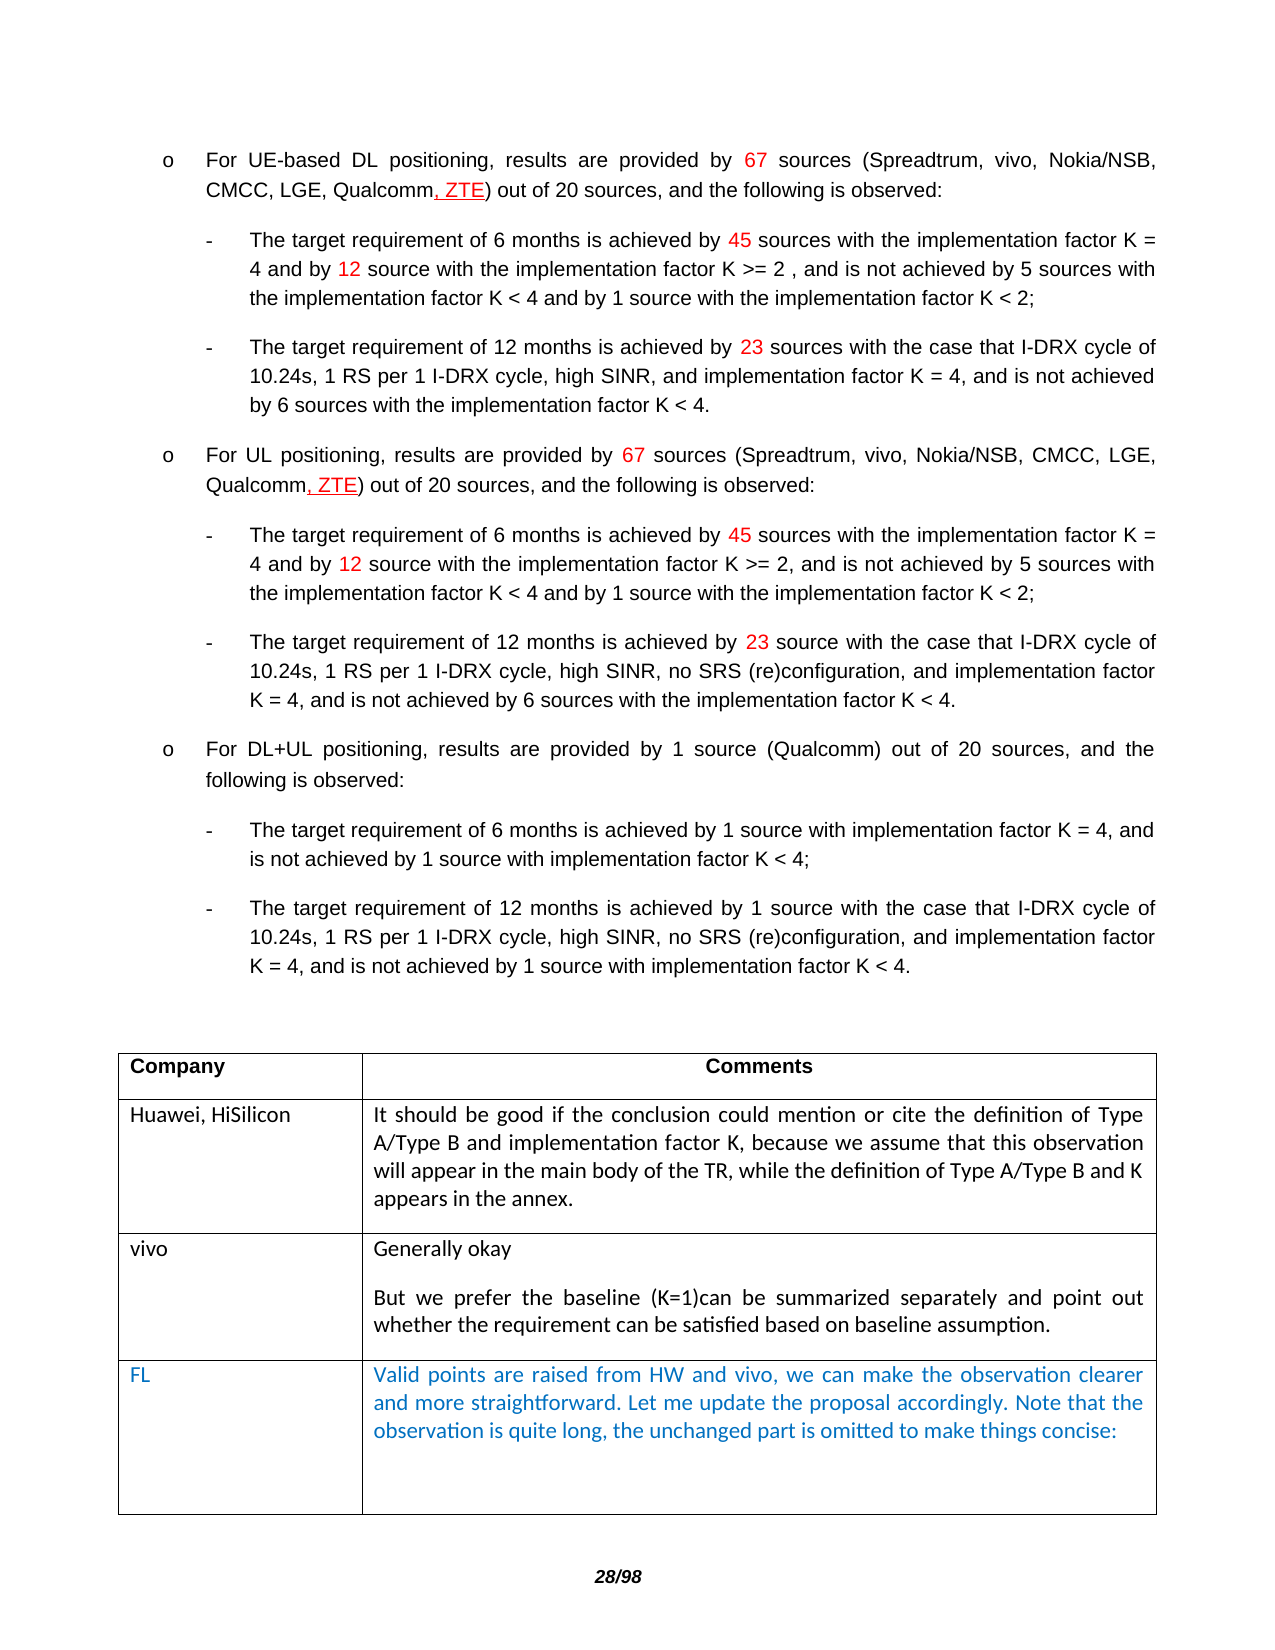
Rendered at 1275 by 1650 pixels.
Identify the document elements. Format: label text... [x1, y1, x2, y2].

table_cell Huawei, HiSilicon [119, 1100, 362, 1233]
list The target requirement of 6 months is achieved by 45 sources with the implementation factor K = 4 and by 12 source with the implementation factor K >= 2, and is not achieved by 5 sources with the implementation factor K < 4 and by 1 source with the implementation factor K < 2; [206, 523, 1157, 604]
list For UE-based DL positioning, results are provided by 67 sources (Spreadtrum, vivo, Nokia/NSB, CMCC, LGE, Qualcomm, ZTE) out of 20 sources, and the following is observed: [162, 148, 1157, 202]
table_cell vivo [119, 1234, 362, 1359]
table_header Company [119, 1054, 362, 1099]
list The target requirement of 6 months is achieved by 45 sources with the implementation factor K = 4 and by 12 source with the implementation factor K >= 2 , and is not achieved by 5 sources with the implementation factor K < 4 and by 1 source with the implementation factor K < 2; [206, 228, 1157, 309]
table_cell Generally okay But we prefer the baseline (K=1)can be summarized separately and point out whether the requirement can be satisfied based on baseline assumption. [363, 1234, 1156, 1359]
list For UL positioning, results are provided by 67 sources (Spreadtrum, vivo, Nokia/NSB, CMCC, LGE, Qualcomm, ZTE) out of 20 sources, and the following is observed: [162, 442, 1157, 497]
list The target requirement of 6 months is achieved by 1 source with implementation factor K = 4, and is not achieved by 1 source with implementation factor K < 4; [206, 817, 1157, 870]
list The target requirement of 12 months is achieved by 1 source with the case that I-DRX cycle of 10.24s, 1 RS per 1 I-DRX cycle, high SINR, no SRS (re)configuration, and implementation factor K = 4, and is not achieved by 1 source with implementation factor K < 4. [206, 896, 1157, 978]
list The target requirement of 12 months is achieved by 23 sources with the case that I-DRX cycle of 10.24s, 1 RS per 1 I-DRX cycle, high SINR, and implementation factor K = 4, and is not achieved by 6 sources with the implementation factor K < 4. [206, 335, 1157, 417]
table_cell FL [119, 1361, 362, 1514]
list The target requirement of 12 months is achieved by 23 source with the case that I-DRX cycle of 10.24s, 1 RS per 1 I-DRX cycle, high SINR, no SRS (re)configuration, and implementation factor K = 4, and is not achieved by 6 sources with the implementation factor K < 4. [206, 630, 1157, 712]
table_cell It should be good if the conclusion could mention or cite the definition of Type A/Type B and implementation factor K, because we assume that this observation will appear in the main body of the TR, while the definition of Type A/Type B and K appears in the annex. [363, 1100, 1156, 1233]
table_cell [363, 1361, 1156, 1514]
table_header Comments [363, 1054, 1156, 1099]
list For DL+UL positioning, results are provided by 1 source (Qualcomm) out of 20 sources, and the following is observed: [162, 737, 1157, 792]
